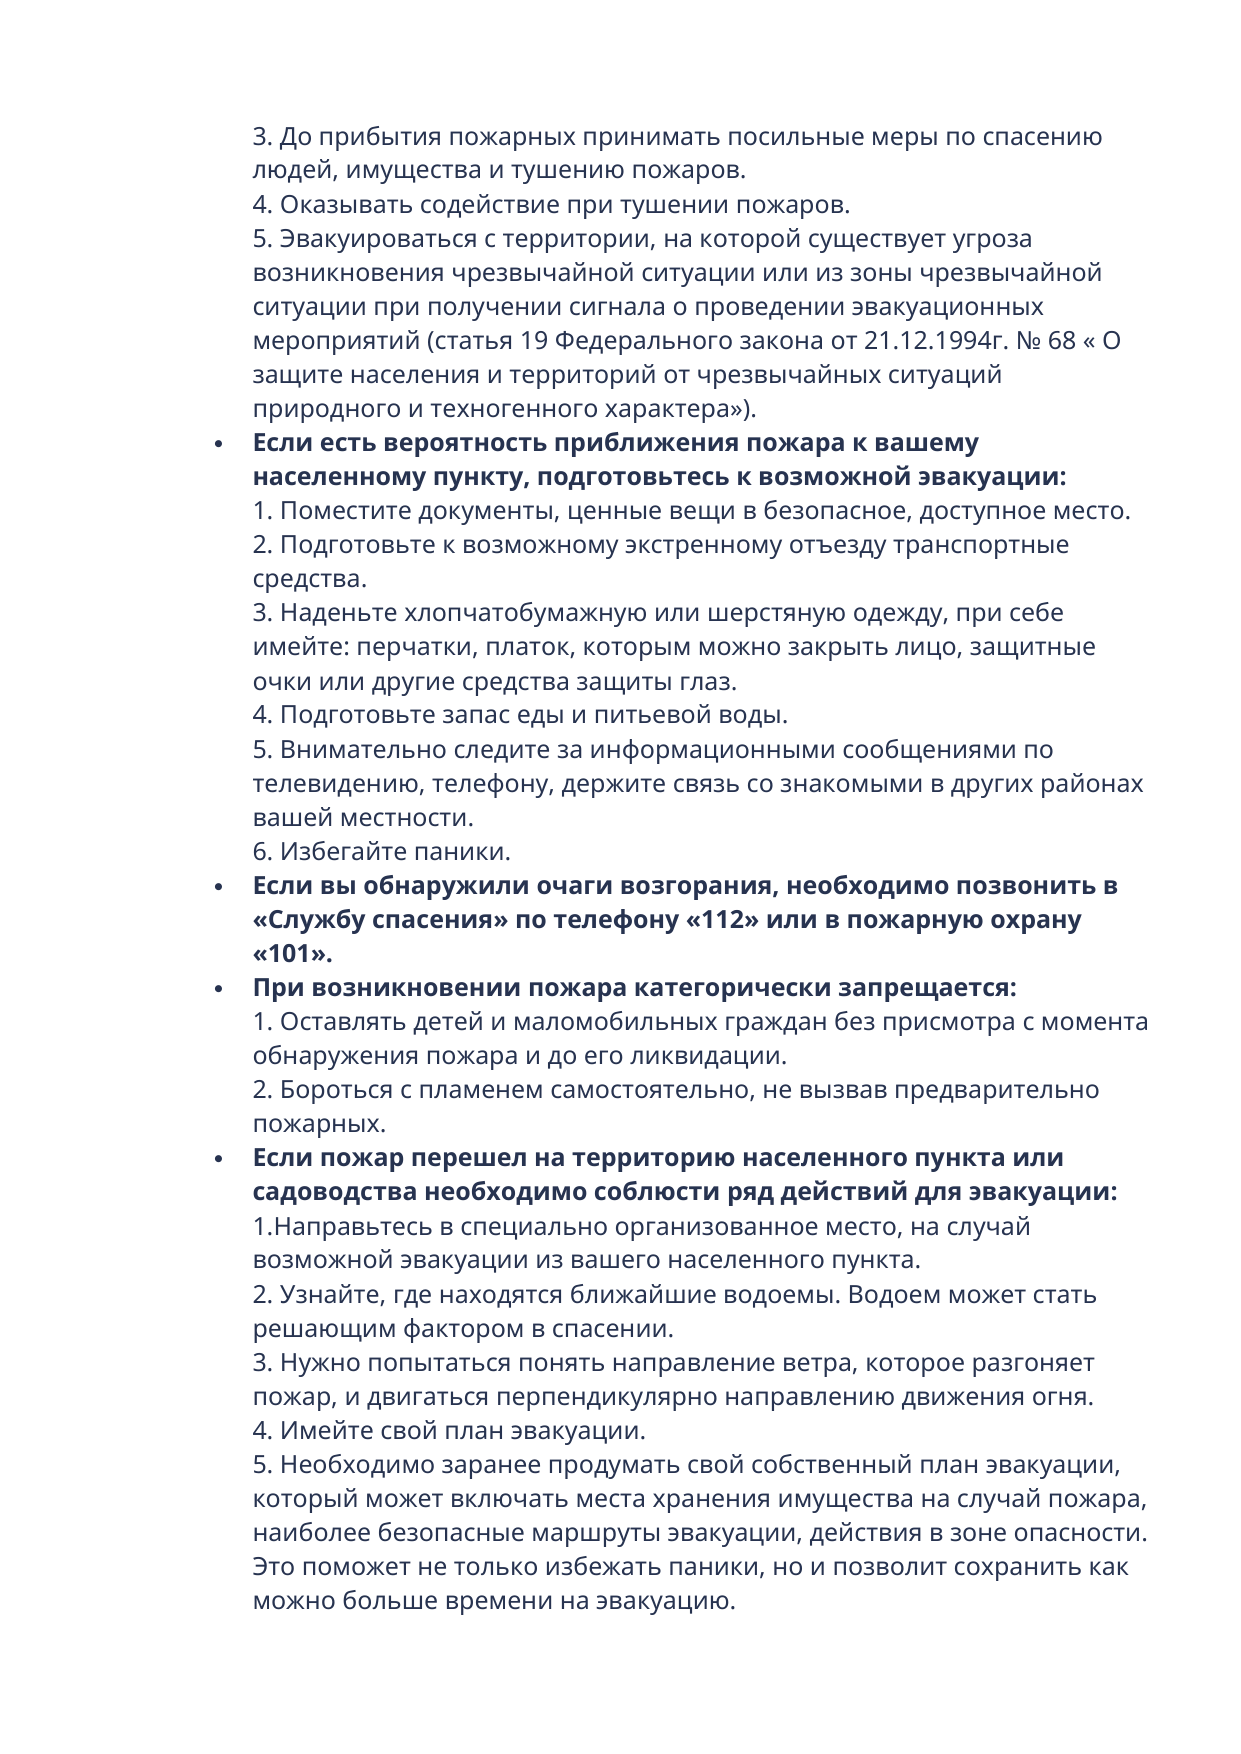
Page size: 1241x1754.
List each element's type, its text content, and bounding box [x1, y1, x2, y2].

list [215, 1140, 1152, 1617]
list Если есть вероятность приближения пожара к вашему населенному пункту, подготовьтесь к возможной эвакуации: 1. Поместите документы, ценные вещи в безопасное, доступное место. 2. Подготовьте к возможному экстренному отъезду транспортные средства. 3. Наденьте хлопчатобумажную или шерстяную одежду, при себе имейте: перчатки, платок, которым можно закрыть лицо, защитные очки или другие средства защиты глаз. 4. Подготовьте запас еды и питьевой воды. 5. Внимательно следите за информационными сообщениями по телевидению, телефону, держите связь со знакомыми в других районах вашей местности. 6. Избегайте паники. [215, 425, 1152, 867]
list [215, 118, 1152, 425]
list При возникновении пожара категорически запрещается: 1. Оставлять детей и маломобильных граждан без присмотра с момента обнаружения пожара и до его ликвидации. 2. Бороться с пламенем самостоятельно, не вызвав предварительно пожарных. [215, 970, 1152, 1140]
list Если вы обнаружили очаги возгорания, необходимо позвонить в «Службу спасения» по телефону «112» или в пожарную охрану «101». [215, 867, 1152, 970]
